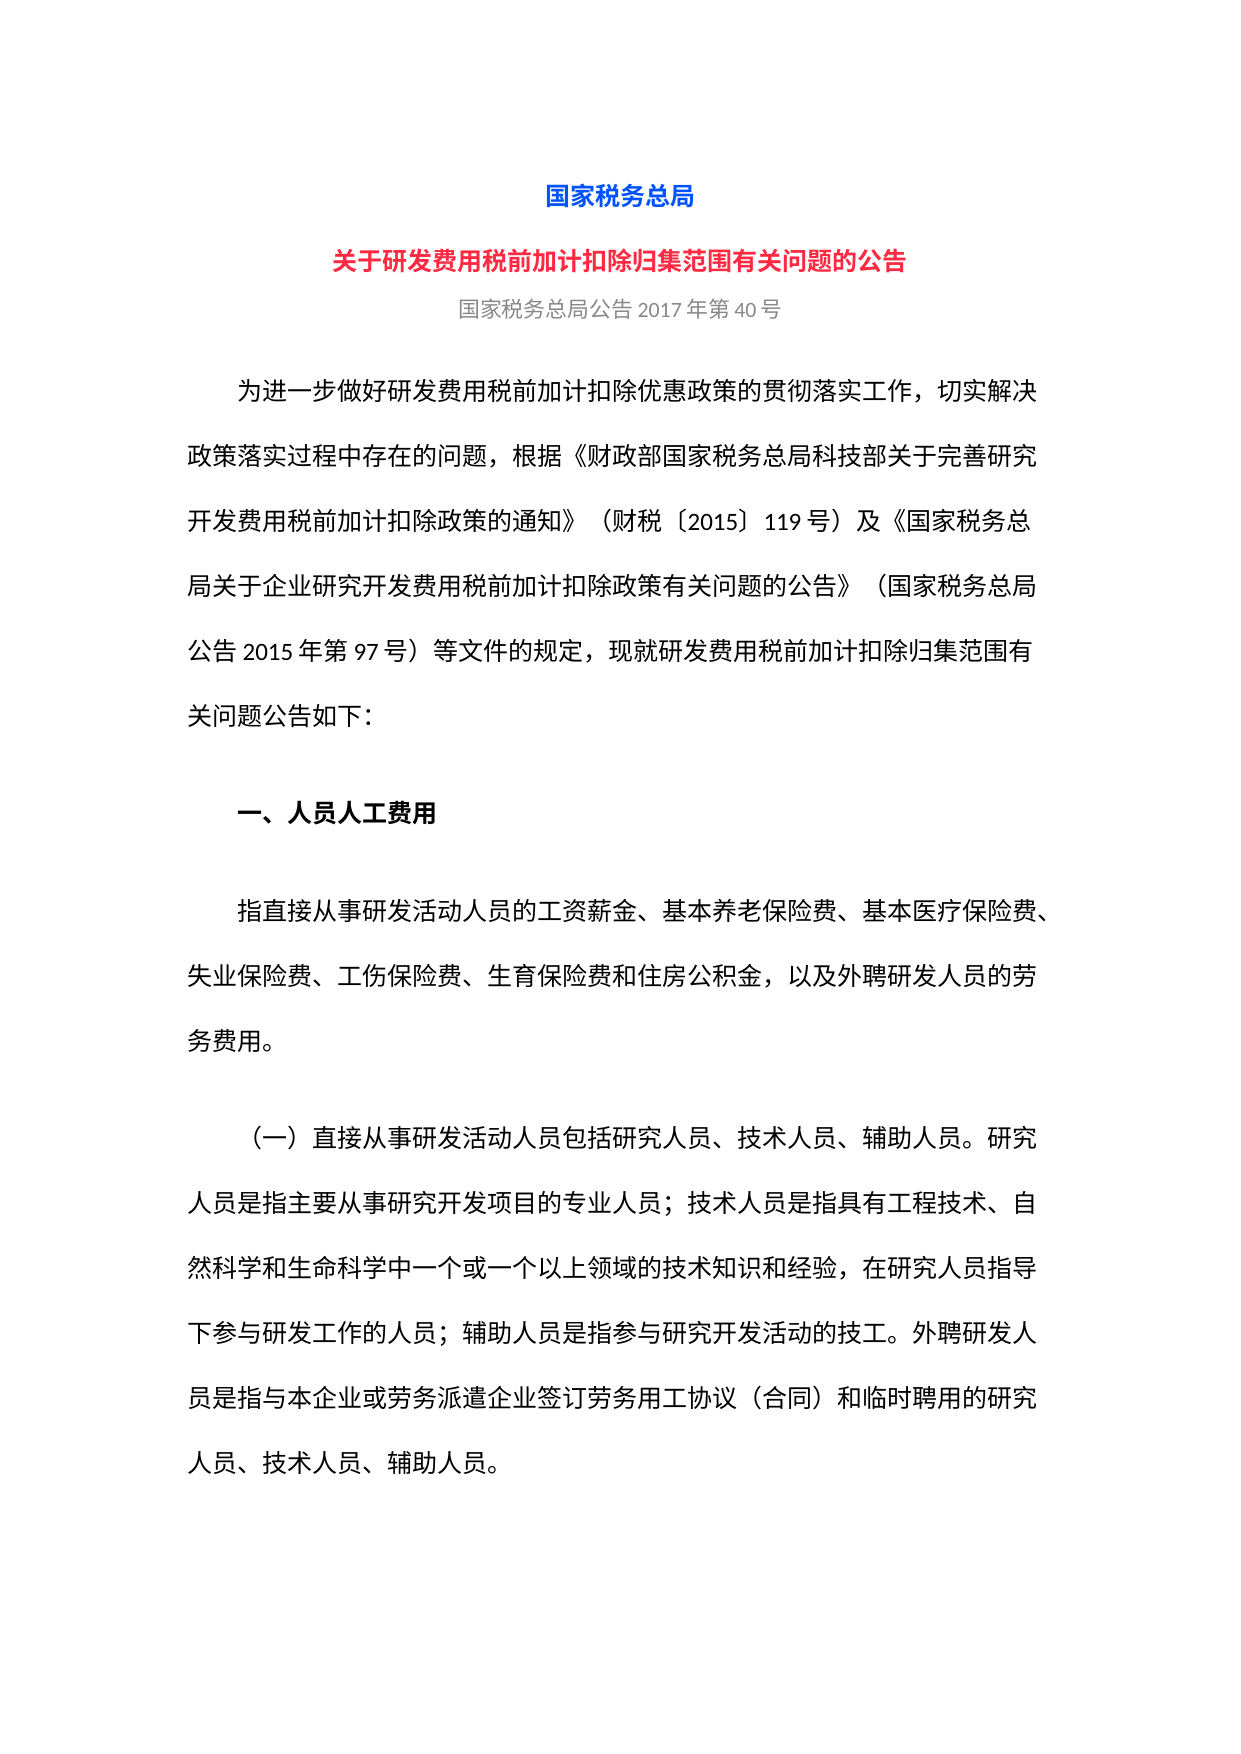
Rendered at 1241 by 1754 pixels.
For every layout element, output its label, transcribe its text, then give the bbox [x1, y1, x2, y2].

text 关于研发费用税前加计扣除归集范围有关问题的公告 [187, 227, 1053, 292]
text 国家税务总局 [187, 162, 1053, 227]
text （一）直接从事研发活动人员包括研究人员、技术人员、辅助人员。研究人员是指主要从事研究开发项目的专业人员；技术人员是指具有工程技术、自然科学和生命科学中一个或一个以上领域的技术知识和经验，在研究人员指导下参与研发工作的人员；辅助人员是指参与研究开发活动的技工。外聘研发人员是指与本企业或劳务派遣企业签订劳务用工协议（合同）和临时聘用的研究人员、技术人员、辅助人员。 [187, 1104, 1053, 1494]
text 为进一步做好研发费用税前加计扣除优惠政策的贯彻落实工作，切实解决政策落实过程中存在的问题，根据《财政部国家税务总局科技部关于完善研究开发费用税前加计扣除政策的通知》（财税〔2015〕119号）及《国家税务总局关于企业研究开发费用税前加计扣除政策有关问题的公告》（国家税务总局公告2015年第97号）等文件的规定，现就研发费用税前加计扣除归集范围有关问题公告如下： [187, 357, 1053, 747]
text 国家税务总局公告2017年第40号 [187, 292, 1053, 324]
text 指直接从事研发活动人员的工资薪金、基本养老保险费、基本医疗保险费、失业保险费、工伤保险费、生育保险费和住房公积金，以及外聘研发人员的劳务费用。 [187, 877, 1053, 1072]
text 一、人员人工费用 [187, 779, 1053, 844]
